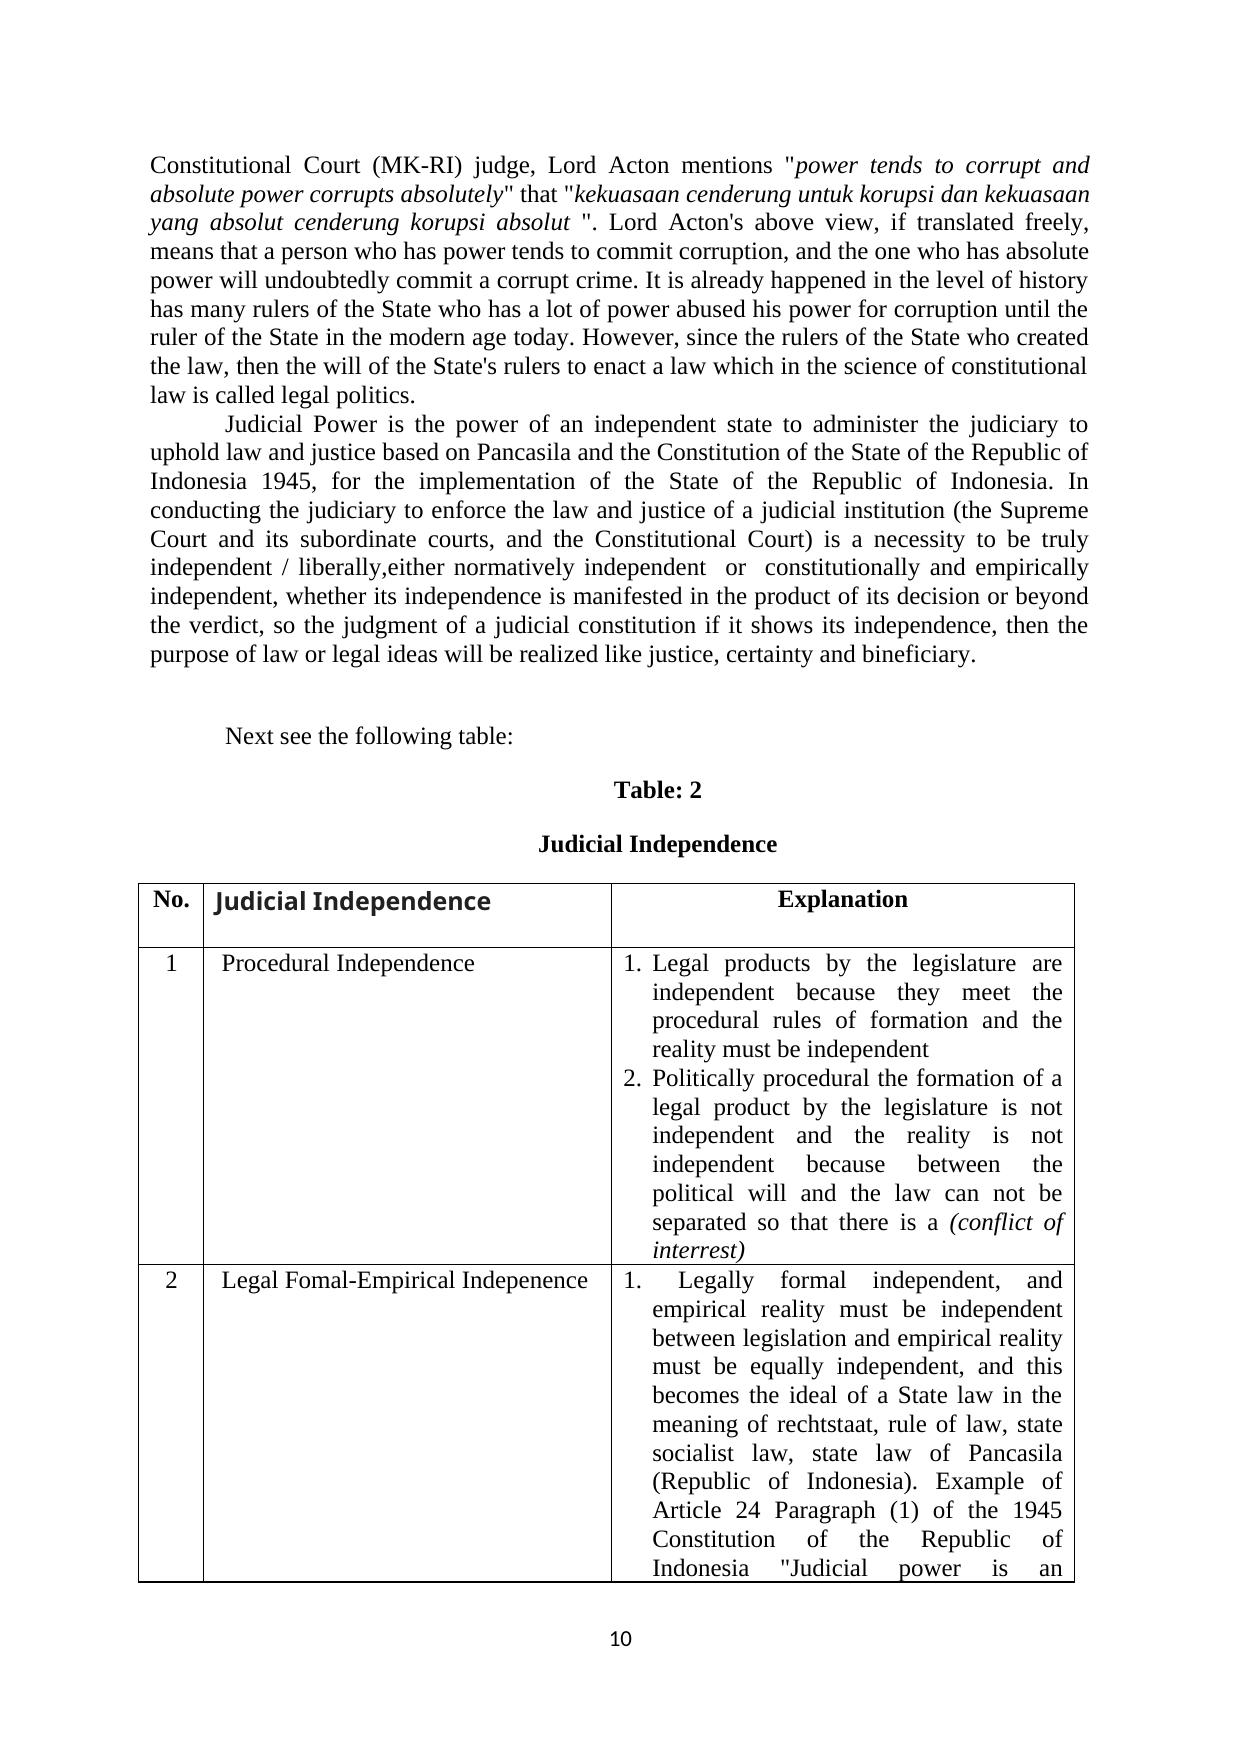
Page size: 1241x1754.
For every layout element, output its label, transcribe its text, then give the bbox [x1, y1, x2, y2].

table_header Explanation [612, 884, 1074, 947]
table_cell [204, 1265, 611, 1581]
text Judicial Power is the power of an independent state to administer the judiciary to uphold law and justice based on Pancasila and the Constitution of the State of the Republic of Indonesia 1945, for the implementation of the State of the Republic of Indonesia. In conducting the judiciary to enforce the law and justice of a judicial institution (the Supreme Court and its subordinate courts, and the Constitutional Court) is a necessity to be truly independent / liberally,either normatively independent or constitutionally and empirically independent, whether its independence is manifested in the product of its decision or beyond the verdict, so the judgment of a judicial constitution if it shows its independence, then the purpose of law or legal ideas will be realized like justice, certainty and bineficiary. [150, 409, 1090, 667]
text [150, 150, 1090, 409]
table_cell 2 [139, 1265, 203, 1581]
text Next see the following table: [150, 721, 1090, 750]
table_header No. [139, 884, 203, 947]
text Judicial Independence [150, 829, 1090, 858]
text Table: 2 [150, 775, 1090, 804]
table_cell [612, 1265, 1074, 1581]
table_cell 1 [139, 948, 203, 1264]
table_cell Legal products by the legislature are independent because they meet the procedural rules of formation and the reality must be independent Politically procedural the formation of a legal product by the legislature is not independent and the reality is not independent because between the political will and the law can not be separated so that there is a (conflict of interrest) [612, 948, 1074, 1264]
table_cell Procedural Independence [204, 948, 611, 1264]
table_header Judicial Independence [204, 884, 611, 947]
